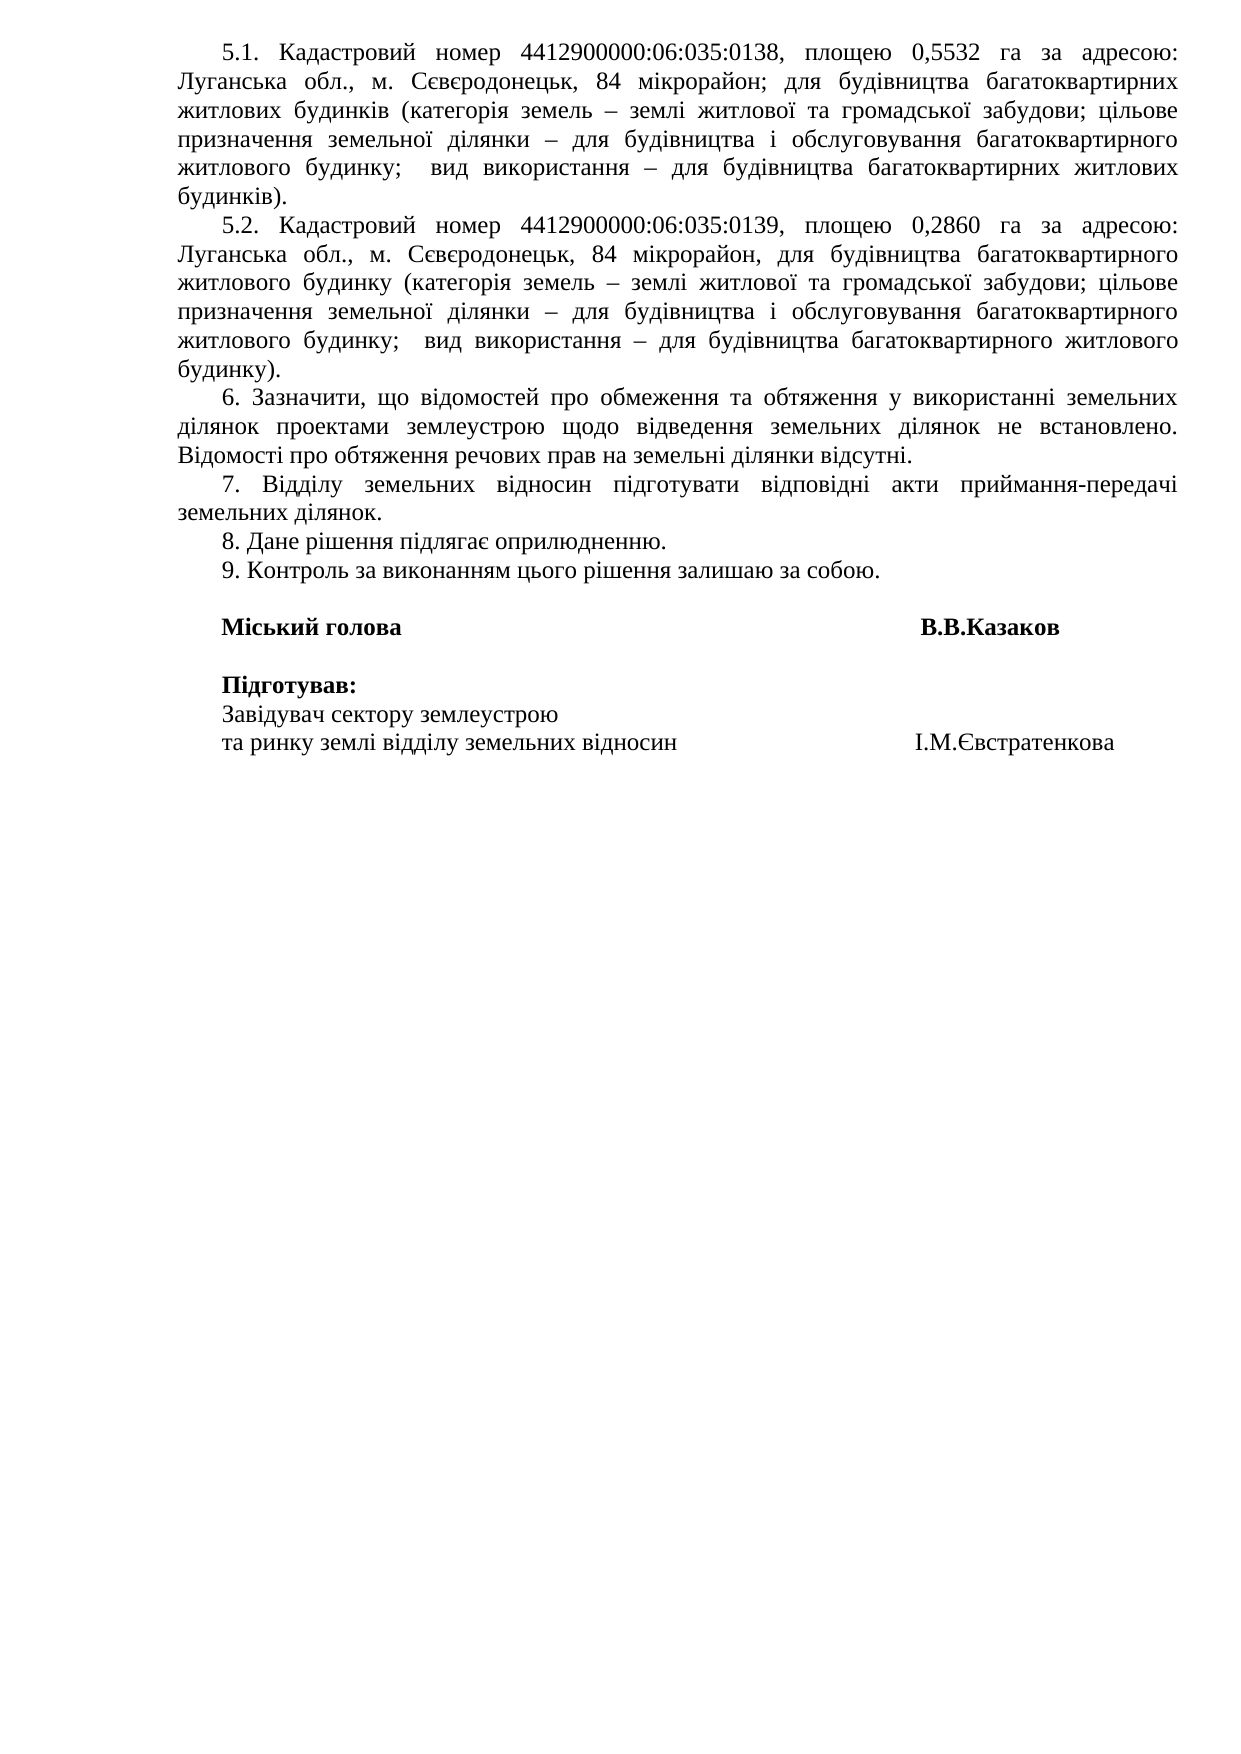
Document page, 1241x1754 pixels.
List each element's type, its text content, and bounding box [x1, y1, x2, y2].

text 9. Контроль за виконанням цього рішення залишаю за собою. [177, 555, 1179, 584]
text та ринку землі відділу земельних відносин І.М.Євстратенкова [177, 727, 1181, 756]
text 6. Зазначити, що відомостей про обмеження та обтяження у використанні земельних ділянок проектами землеустрою щодо відведення земельних ділянок не встановлено. Відомості про обтяження речових прав на земельні ділянки відсутні. [177, 382, 1179, 469]
text Підготував: [177, 670, 1181, 699]
text Завідувач сектору землеустрою [177, 699, 1181, 727]
text 7. Відділу земельних відносин підготувати відповідні акти приймання-передачі земельних ділянок. [177, 469, 1179, 526]
text Міський голова В.В.Казаков [215, 612, 1181, 641]
text 5.2. Кадастровий номер 4412900000:06:035:0139, площею 0,2860 га за адресою: Луганська обл., м. Сєвєродонецьк, 84 мікрорайон, для будівництва багатоквартирного житлового будинку (категорія земель – землі житлової та громадської забудови; цільове призначення земельної ділянки – для будівництва і обслуговування багатоквартирного житлового будинку; вид використання – для будівництва багатоквартирного житлового будинку). [177, 210, 1179, 382]
text 8. Дане рішення підлягає оприлюдненню. [177, 526, 1179, 555]
text 5.1. Кадастровий номер 4412900000:06:035:0138, площею 0,5532 га за адресою: Луганська обл., м. Сєвєродонецьк, 84 мікрорайон; для будівництва багатоквартирних житлових будинків (категорія земель – землі житлової та громадської забудови; цільове призначення земельної ділянки – для будівництва і обслуговування багатоквартирного житлового будинку; вид використання – для будівництва багатоквартирних житлових будинків). [177, 37, 1179, 210]
